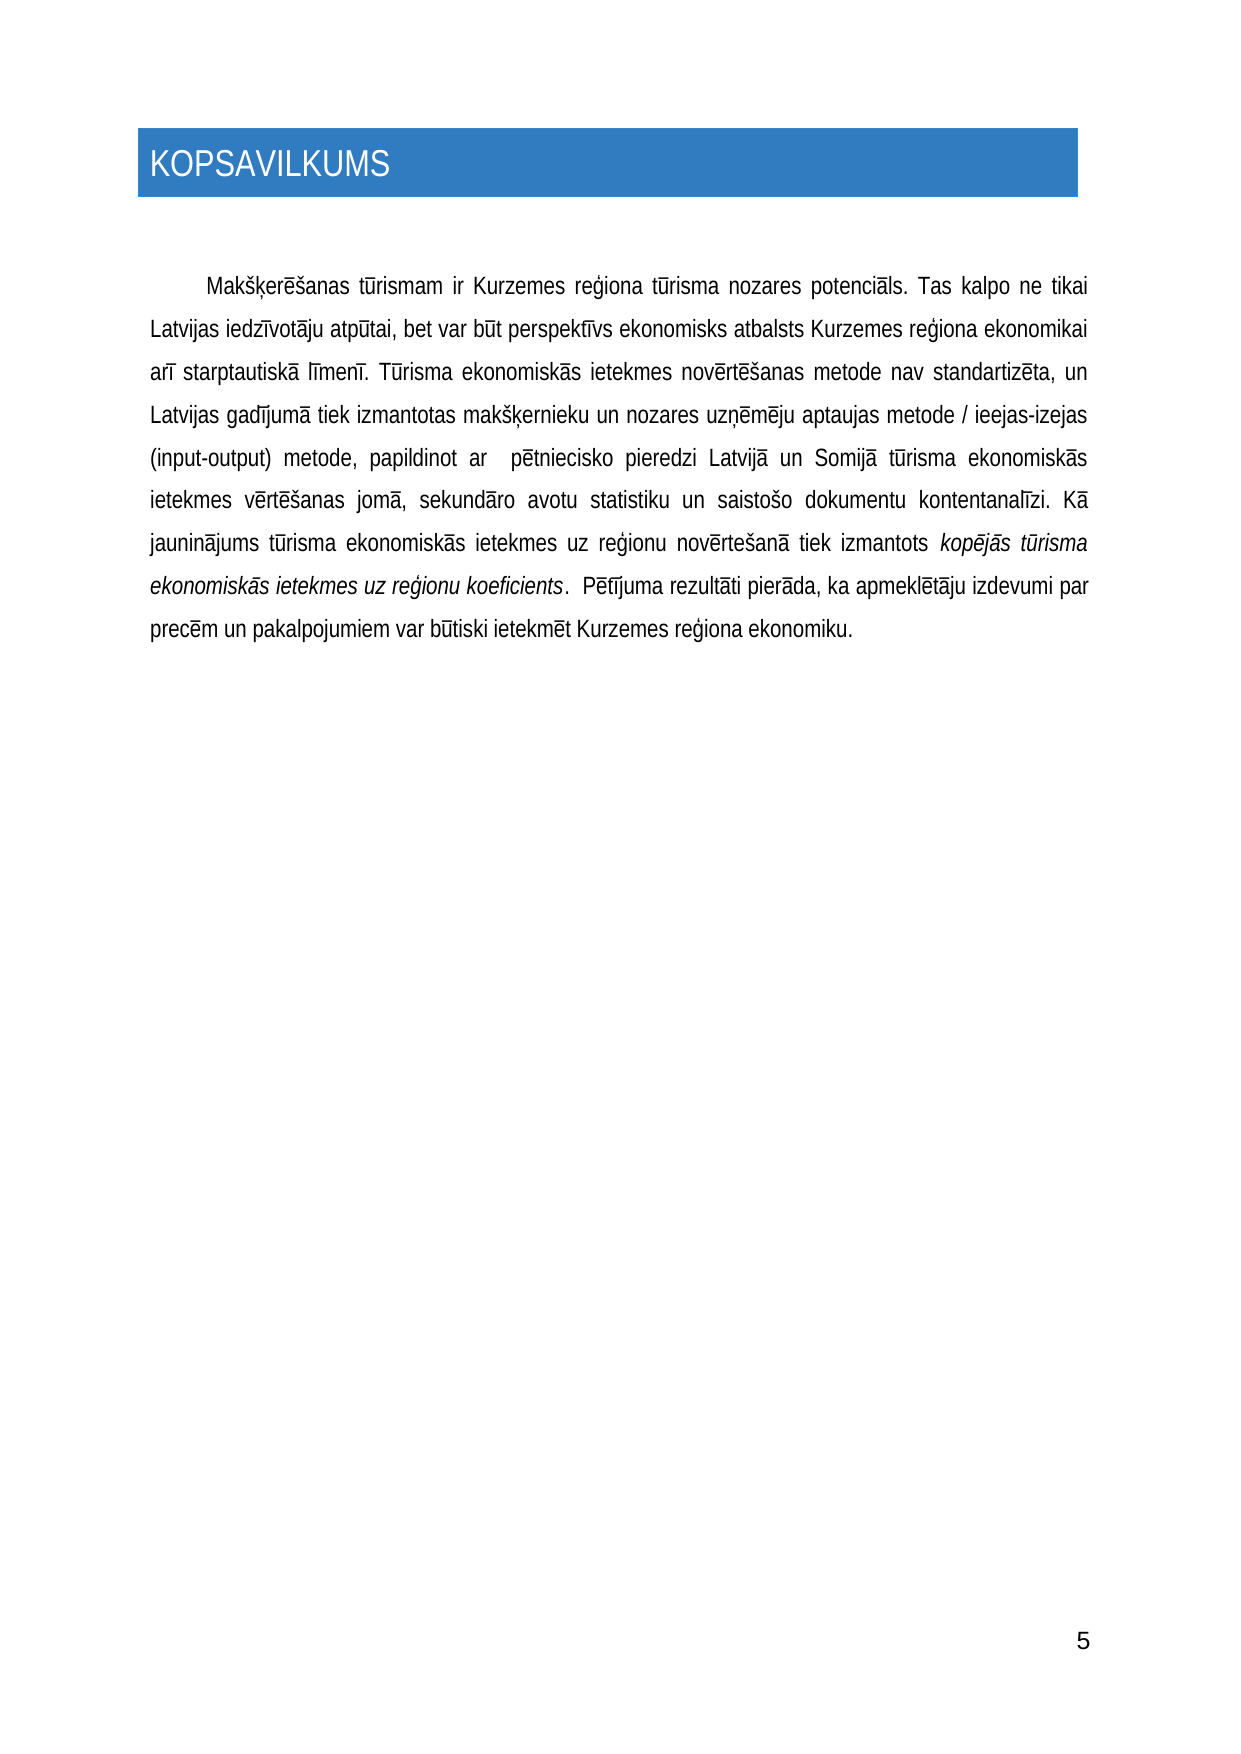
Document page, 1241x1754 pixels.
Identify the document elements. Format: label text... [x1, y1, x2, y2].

table_header KOPSAVILKUMS [139, 129, 1077, 196]
text Makšķerēšanas tūrismam ir Kurzemes reģiona tūrisma nozares potenciāls. Tas kalpo ne tikai Latvijas iedzīvotāju atpūtai, bet var būt perspektīvs ekonomisks atbalsts Kurzemes reģiona ekonomikai arī starptautiskā līmenī. Tūrisma ekonomiskās ietekmes novērtēšanas metode nav standartizēta, un Latvijas gadījumā tiek izmantotas makšķernieku un nozares uzņēmēju aptaujas metode / ieejas-izejas (input-output) metode, papildinot ar pētniecisko pieredzi Latvijā un Somijā tūrisma ekonomiskās ietekmes vērtēšanas jomā, sekundāro avotu statistiku un saistošo dokumentu kontentanalīzi. Kā jauninājums tūrisma ekonomiskās ietekmes uz reģionu novērtešanā tiek izmantots kopējās tūrisma ekonomiskās ietekmes uz reģionu koeficients. Pētījuma rezultāti pierāda, ka apmeklētāju izdevumi par precēm un pakalpojumiem var būtiski ietekmēt Kurzemes reģiona ekonomiku. [150, 271, 1090, 643]
